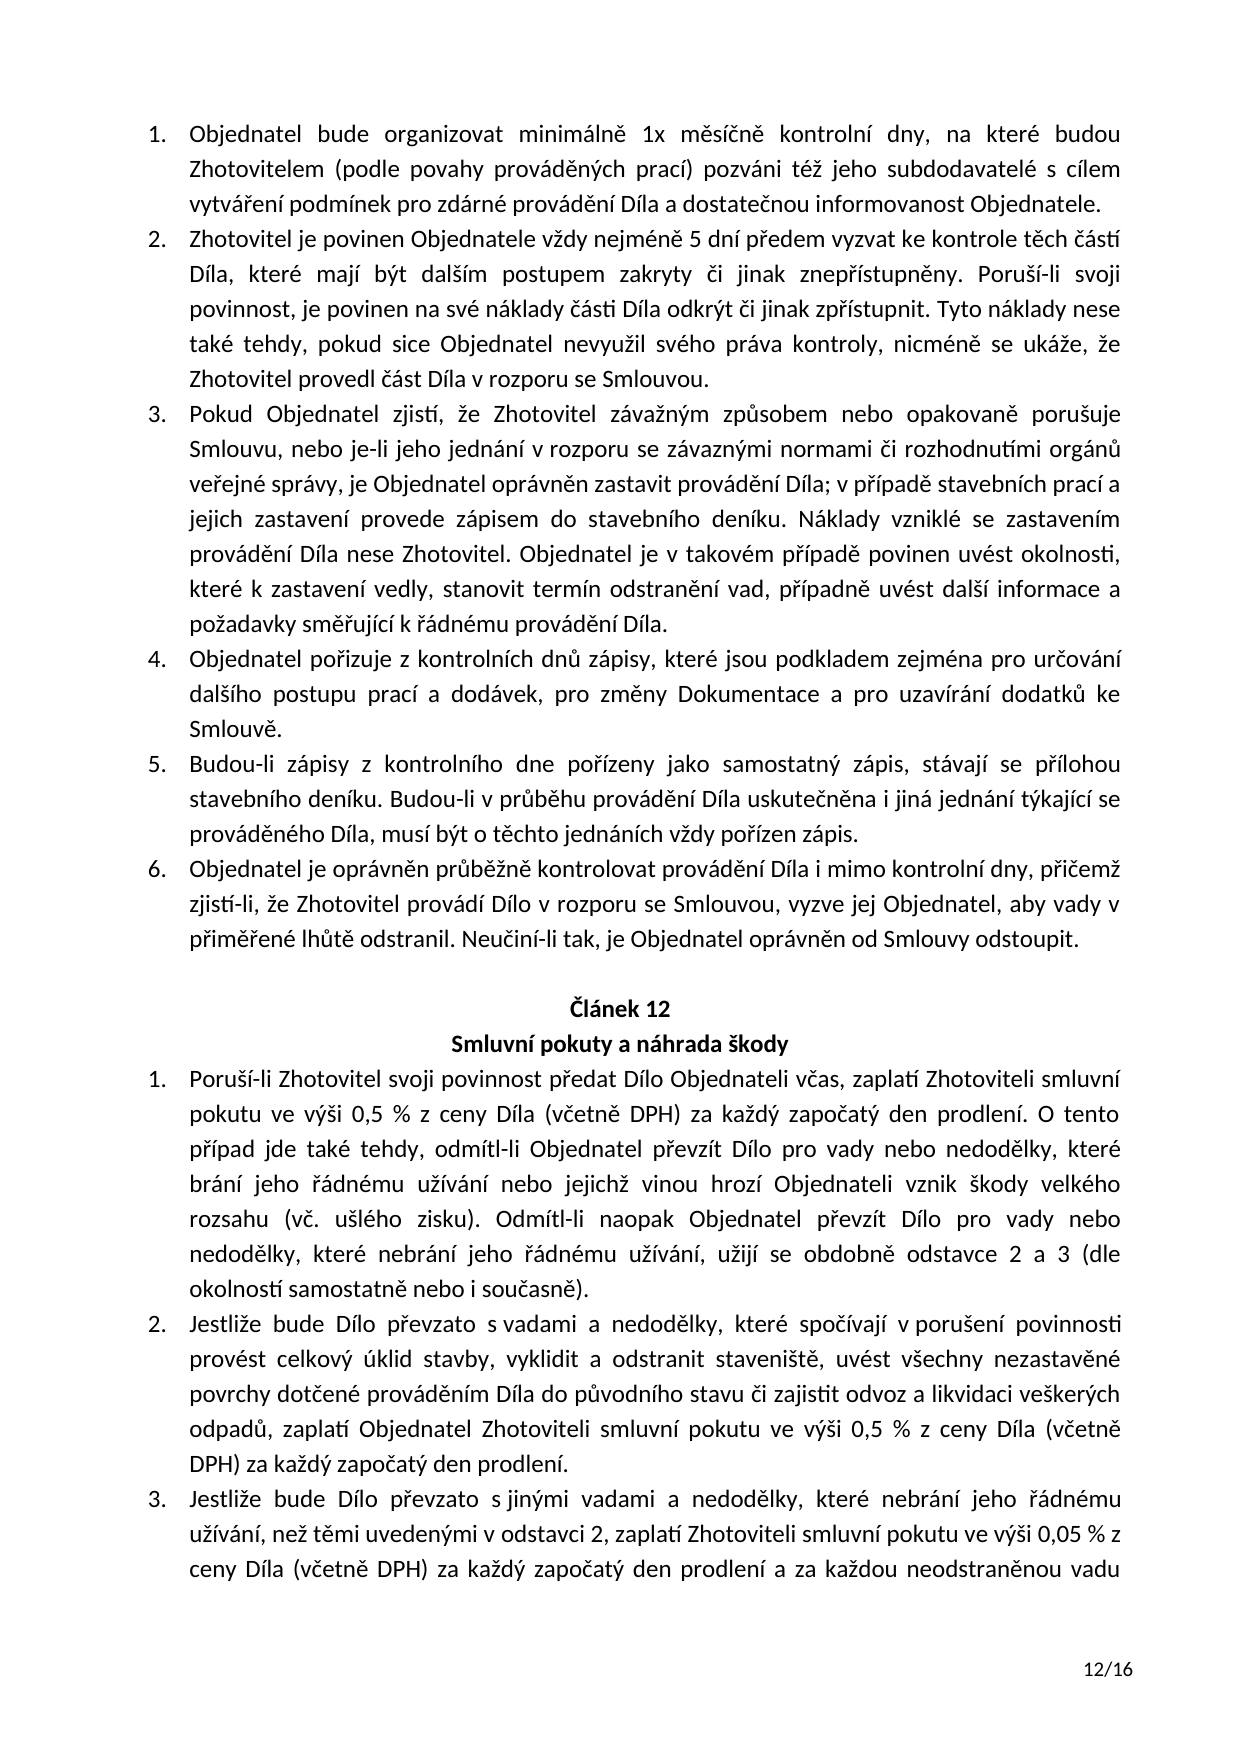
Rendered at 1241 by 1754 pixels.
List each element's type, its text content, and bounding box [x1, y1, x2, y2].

text Objednatel je oprávněn průběžně kontrolovat provádění Díla i mimo kontrolní dny, přičemž zjistí-li, že Zhotovitel provádí Dílo v rozporu se Smlouvou, vyzve jej Objednatel, aby vady v přiměřené lhůtě odstranil. Neučiní-li tak, je Objednatel oprávněn od Smlouvy odstoupit. [148, 853, 1122, 954]
text Článek 12 [118, 993, 1122, 1024]
list Jestliže bude Dílo převzato s vadami a nedodělky, které spočívají v porušení povinnosti provést celkový úklid stavby, vyklidit a odstranit staveniště, uvést všechny nezastavěné povrchy dotčené prováděním Díla do původního stavu či zajistit odvoz a likvidaci veškerých odpadů, zaplatí Objednatel Zhotoviteli smluvní pokutu ve výši 0,5 % z ceny Díla (včetně DPH) za každý započatý den prodlení. [148, 1308, 1122, 1479]
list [148, 1483, 1122, 1584]
list Poruší-li Zhotovitel svoji povinnost předat Dílo Objednateli včas, zaplatí Zhotoviteli smluvní pokutu ve výši 0,5 % z ceny Díla (včetně DPH) za každý započatý den prodlení. O tento případ jde také tehdy, odmítl-li Objednatel převzít Dílo pro vady nebo nedodělky, které brání jeho řádnému užívání nebo jejichž vinou hrozí Objednateli vznik škody velkého rozsahu (vč. ušlého zisku). Odmítl-li naopak Objednatel převzít Dílo pro vady nebo nedodělky, které nebrání jeho řádnému užívání, užijí se obdobně odstavce 2 a 3 (dle okolností samostatně nebo i současně). [148, 1063, 1122, 1304]
text Objednatel pořizuje z kontrolních dnů zápisy, které jsou podkladem zejména pro určování dalšího postupu prací a dodávek, pro změny Dokumentace a pro uzavírání dodatků ke Smlouvě. [148, 643, 1122, 744]
text Smluvní pokuty a náhrada škody [118, 1028, 1122, 1059]
text Budou-li zápisy z kontrolního dne pořízeny jako samostatný zápis, stávají se přílohou stavebního deníku. Budou-li v průběhu provádění Díla uskutečněna i jiná jednání týkající se prováděného Díla, musí být o těchto jednáních vždy pořízen zápis. [148, 748, 1122, 849]
text Zhotovitel je povinen Objednatele vždy nejméně 5 dní předem vyzvat ke kontrole těch částí Díla, které mají být dalším postupem zakryty či jinak znepřístupněny. Poruší-li svoji povinnost, je povinen na své náklady části Díla odkrýt či jinak zpřístupnit. Tyto náklady nese také tehdy, pokud sice Objednatel nevyužil svého práva kontroly, nicméně se ukáže, že Zhotovitel provedl část Díla v rozporu se Smlouvou. [148, 223, 1122, 394]
list Objednatel bude organizovat minimálně 1x měsíčně kontrolní dny, na které budou Zhotovitelem (podle povahy prováděných prací) pozváni též jeho subdodavatelé s cílem vytváření podmínek pro zdárné provádění Díla a dostatečnou informovanost Objednatele. [148, 118, 1122, 219]
text Pokud Objednatel zjistí, že Zhotovitel závažným způsobem nebo opakovaně porušuje Smlouvu, nebo je-li jeho jednání v rozporu se závaznými normami či rozhodnutími orgánů veřejné správy, je Objednatel oprávněn zastavit provádění Díla; v případě stavebních prací a jejich zastavení provede zápisem do stavebního deníku. Náklady vzniklé se zastavením provádění Díla nese Zhotovitel. Objednatel je v takovém případě povinen uvést okolnosti, které k zastavení vedly, stanovit termín odstranění vad, případně uvést další informace a požadavky směřující k řádnému provádění Díla. [148, 398, 1122, 639]
